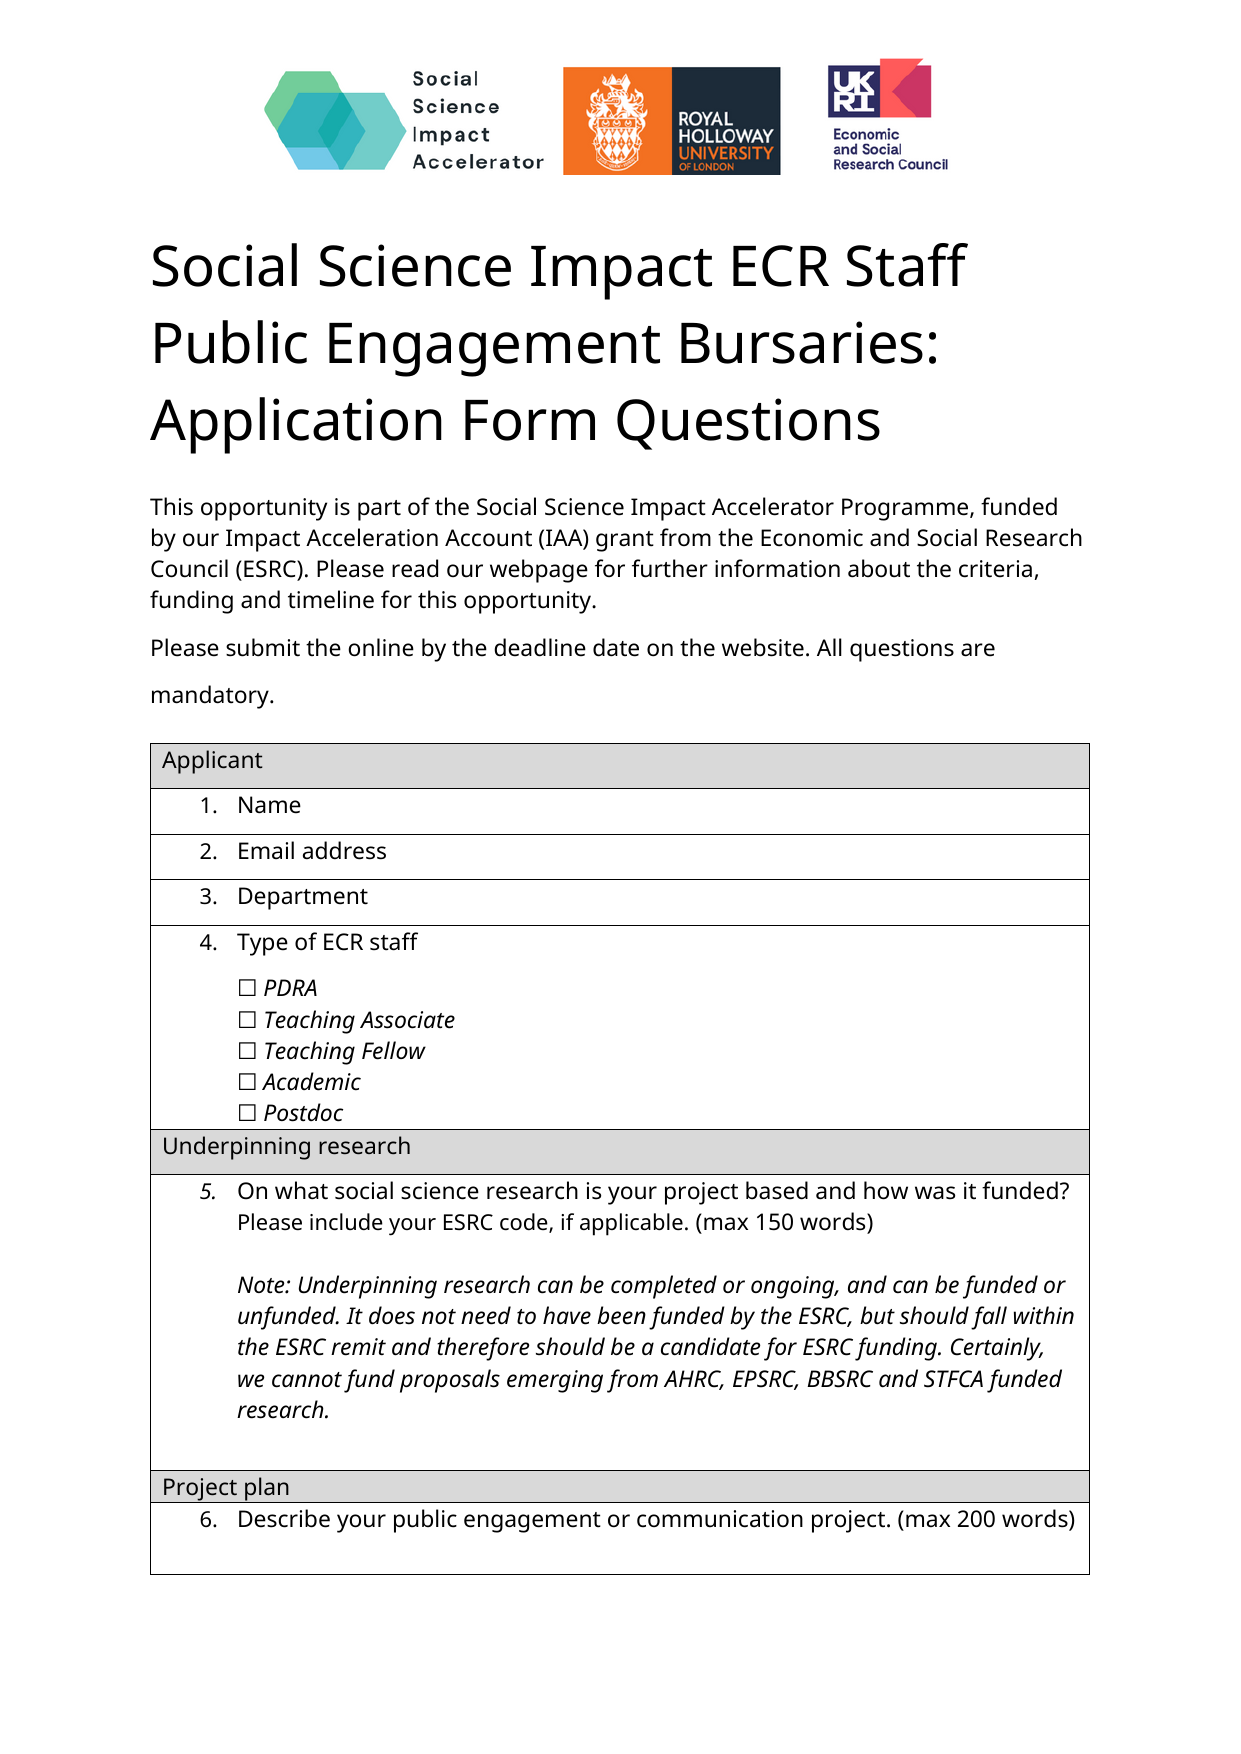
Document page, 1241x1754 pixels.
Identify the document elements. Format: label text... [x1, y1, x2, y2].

text This opportunity is part of the Social Science Impact Accelerator Programme, funded by our Impact Acceleration Account (IAA) grant from the Economic and Social Research Council (ESRC). Please read our webpage for further information about the criteria, funding and timeline for this opportunity. [150, 491, 1090, 616]
table_cell Email address [151, 835, 1089, 879]
text Social Science Impact ECR Staff Public Engagement Bursaries: Application Form Questions [150, 150, 1090, 457]
table_header Applicant [151, 744, 1089, 788]
text Please submit the online by the deadline date on the website. All questions are mandatory. [150, 632, 1090, 711]
picture [263, 58, 957, 174]
table_cell On what social science research is your project based and how was it funded? Please include your ESRC code, if applicable. (max 150 words) Note: Underpinning research can be completed or ongoing, and can be funded or unfunded. It does not need to have been funded by the ESRC, but should fall within the ESRC remit and therefore should be a candidate for ESRC funding. Certainly, we cannot fund proposals emerging from AHRC, EPSRC, BBSRC and STFCA funded research. [151, 1175, 1089, 1469]
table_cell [151, 1503, 1089, 1574]
table_cell Underpinning research [151, 1130, 1089, 1174]
table_cell Project plan [151, 1471, 1089, 1502]
table_cell Type of ECR staff PDRA Teaching Associate Teaching Fellow Academic ☐ Postdoc [151, 926, 1089, 1129]
table_cell Department [151, 880, 1089, 924]
table_cell Name [151, 789, 1089, 834]
